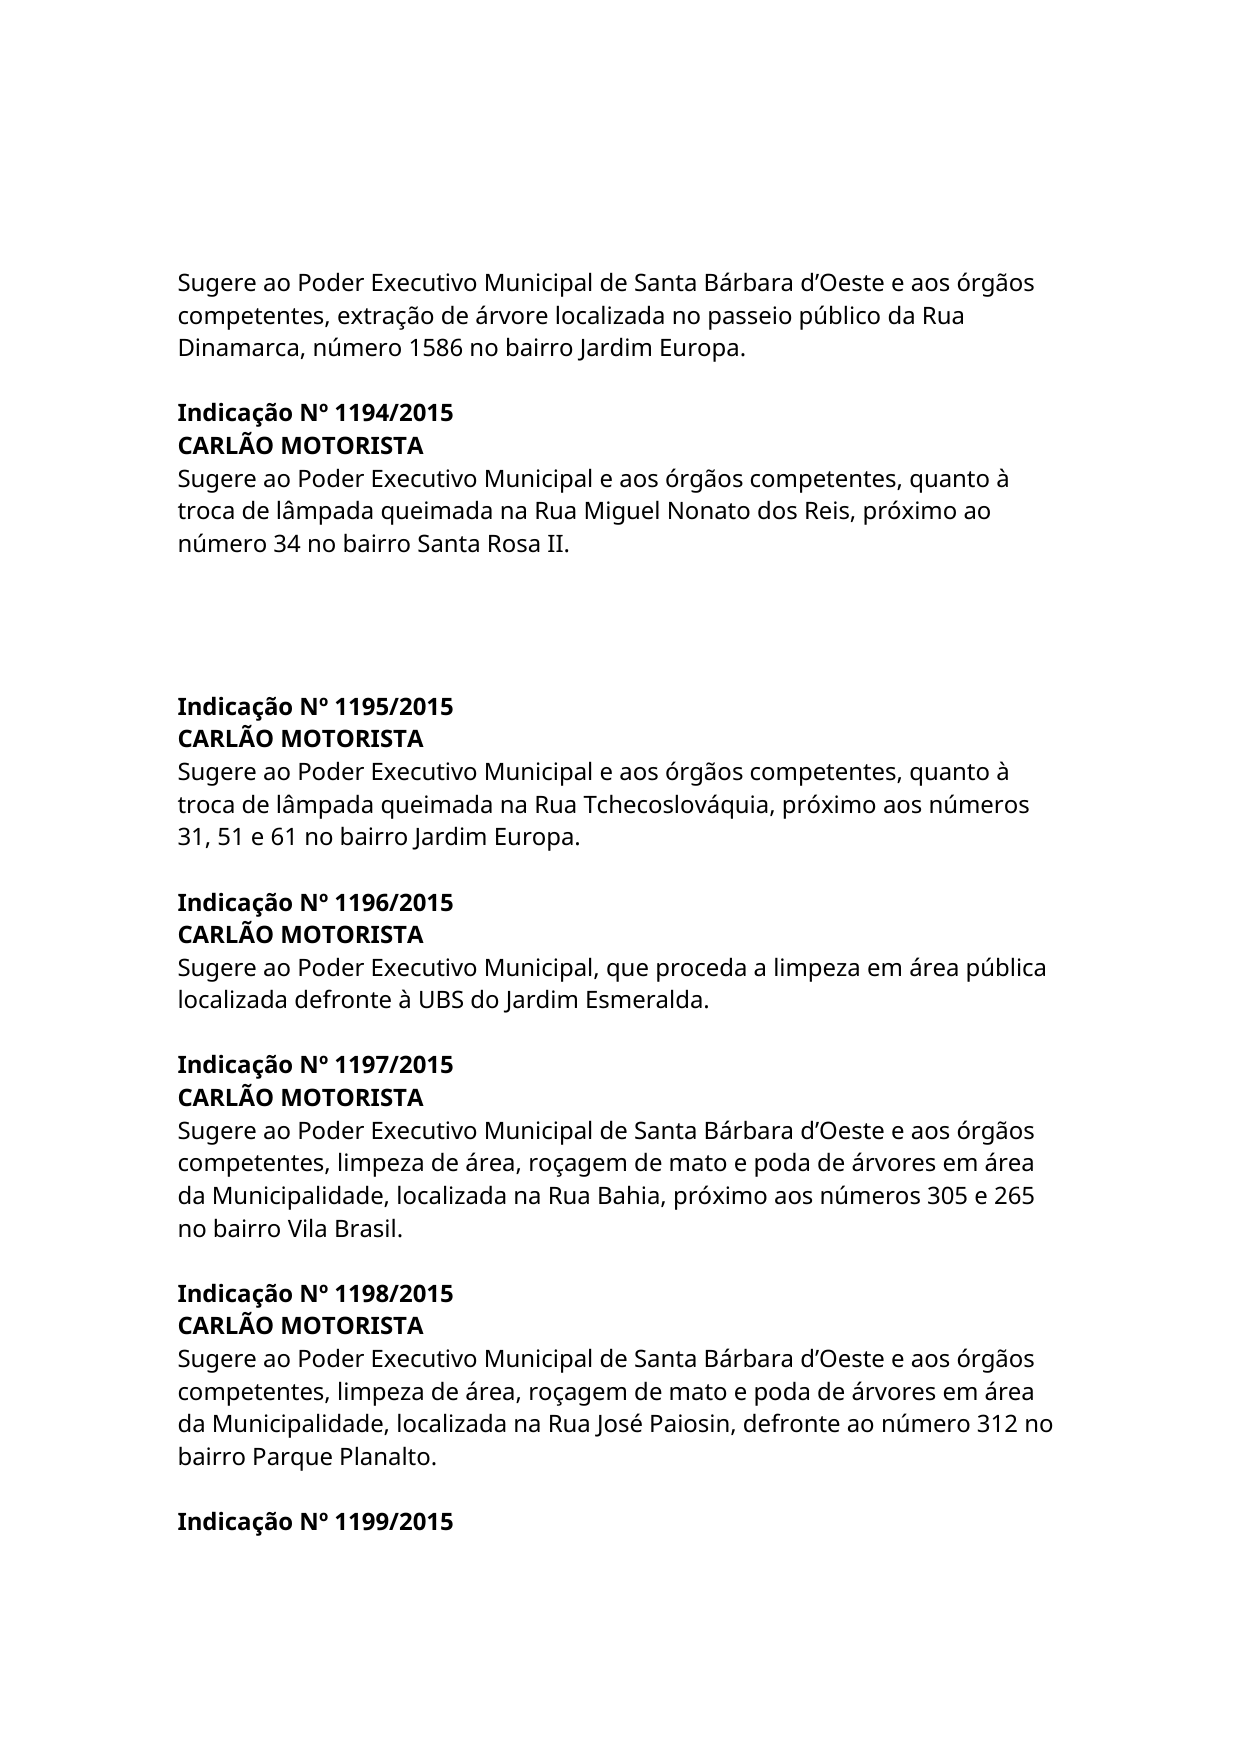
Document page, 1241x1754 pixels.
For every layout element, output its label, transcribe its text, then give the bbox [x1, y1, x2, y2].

text CARLÃO MOTORISTA [177, 918, 1063, 951]
text Indicação Nº 1199/2015 [177, 1505, 1063, 1537]
text Sugere ao Poder Executivo Municipal, que proceda a limpeza em área pública localizada defronte à UBS do Jardim Esmeralda. [177, 951, 1063, 1016]
text Indicação Nº 1196/2015 [177, 885, 1063, 918]
text Indicação Nº 1197/2015 [177, 1048, 1063, 1081]
text Indicação Nº 1198/2015 [177, 1277, 1063, 1309]
text Sugere ao Poder Executivo Municipal de Santa Bárbara d’Oeste e aos órgãos competentes, extração de árvore localizada no passeio público da Rua Dinamarca, número 1586 no bairro Jardim Europa. [177, 266, 1063, 364]
text Sugere ao Poder Executivo Municipal de Santa Bárbara d’Oeste e aos órgãos competentes, limpeza de área, roçagem de mato e poda de árvores em área da Municipalidade, localizada na Rua Bahia, próximo aos números 305 e 265 no bairro Vila Brasil. [177, 1113, 1063, 1244]
text CARLÃO MOTORISTA [177, 1309, 1063, 1342]
text Indicação Nº 1194/2015 [177, 396, 1063, 429]
text Sugere ao Poder Executivo Municipal de Santa Bárbara d’Oeste e aos órgãos competentes, limpeza de área, roçagem de mato e poda de árvores em área da Municipalidade, localizada na Rua José Paiosin, defronte ao número 312 no bairro Parque Planalto. [177, 1342, 1063, 1472]
text CARLÃO MOTORISTA [177, 1081, 1063, 1113]
text CARLÃO MOTORISTA [177, 429, 1063, 461]
text CARLÃO MOTORISTA [177, 722, 1063, 755]
text Sugere ao Poder Executivo Municipal e aos órgãos competentes, quanto à troca de lâmpada queimada na Rua Miguel Nonato dos Reis, próximo ao número 34 no bairro Santa Rosa II. [177, 461, 1063, 559]
text Indicação Nº 1195/2015 [177, 690, 1063, 722]
text Sugere ao Poder Executivo Municipal e aos órgãos competentes, quanto à troca de lâmpada queimada na Rua Tchecoslováquia, próximo aos números 31, 51 e 61 no bairro Jardim Europa. [177, 755, 1063, 853]
